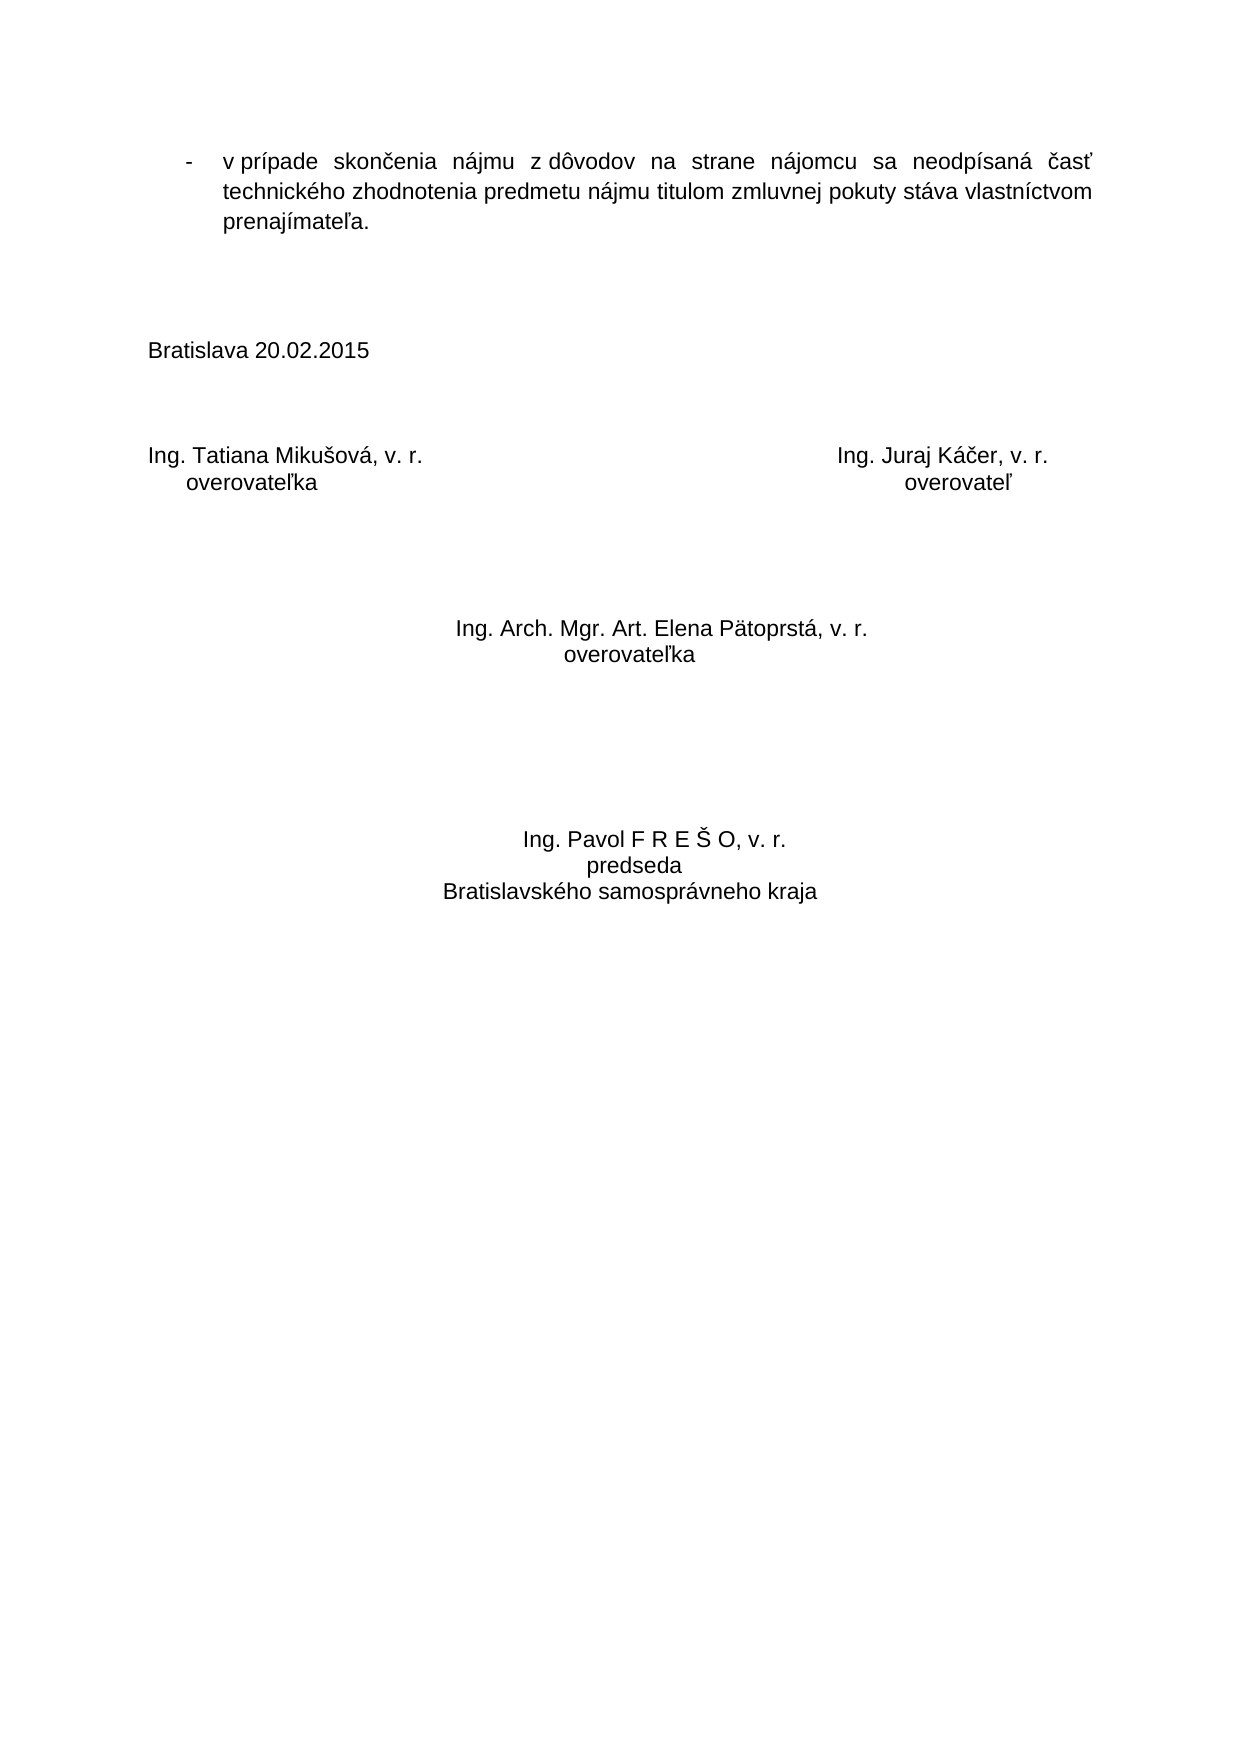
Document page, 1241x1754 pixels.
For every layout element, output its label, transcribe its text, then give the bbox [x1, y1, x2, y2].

text overovateľka [148, 641, 1093, 667]
list v prípade skončenia nájmu z dôvodov na strane nájomcu sa neodpísaná časť technického zhodnotenia predmetu nájmu titulom zmluvnej pokuty stáva vlastníctvom prenajímateľa. [185, 148, 1093, 234]
text Bratislava 20.02.2015 [148, 337, 1093, 363]
text Bratislavského samosprávneho kraja [148, 878, 1093, 904]
text Ing. Tatiana Mikušová, v. r. Ing. Juraj Káčer, v. r. [148, 442, 1093, 468]
text Ing. Pavol F R E Š O, v. r. [148, 826, 1093, 852]
text predseda [148, 852, 1093, 878]
text overovateľka overovateľ [148, 468, 1093, 495]
text Ing. Arch. Mgr. Art. Elena Pätoprstá, v. r. [148, 615, 1093, 641]
